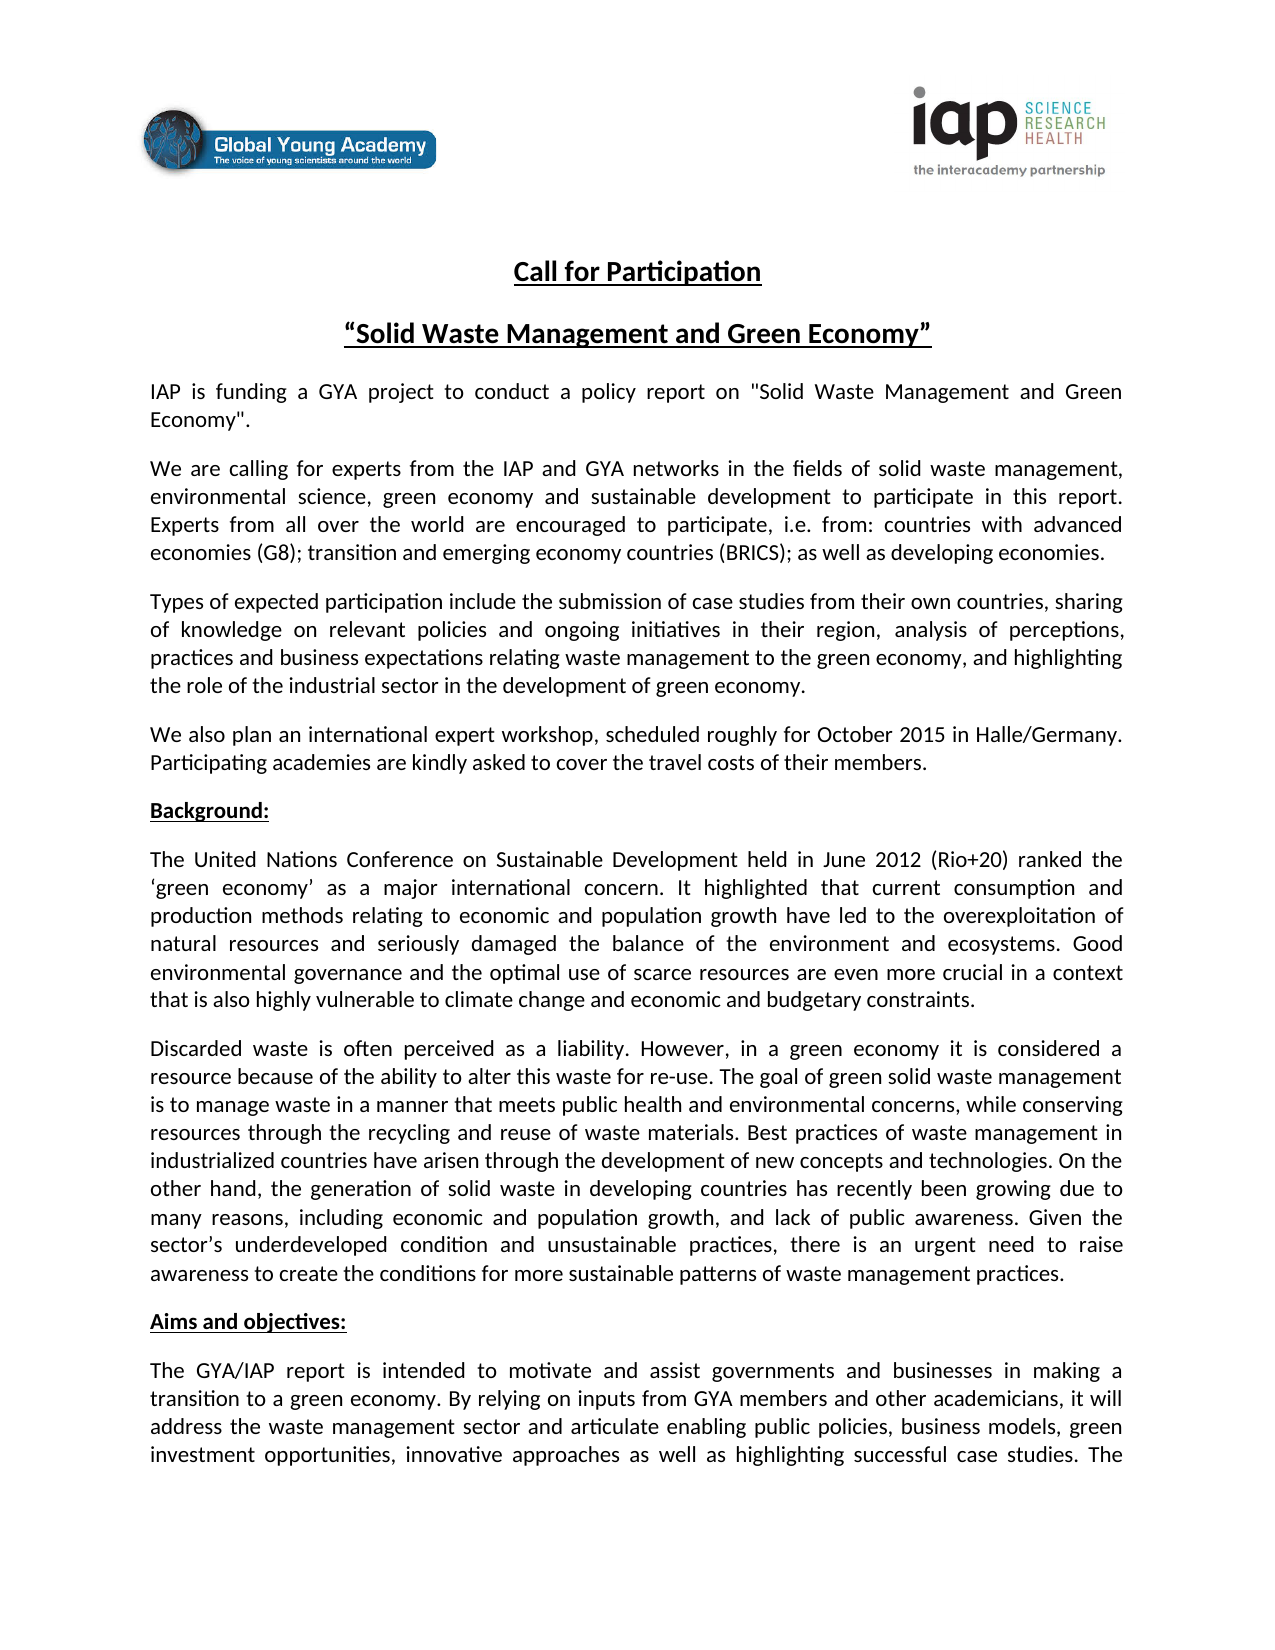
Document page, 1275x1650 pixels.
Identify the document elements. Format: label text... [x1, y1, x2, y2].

text We are calling for experts from the IAP and GYA networks in the fields of solid waste management, environmental science, green economy and sustainable development to participate in this report. Experts from all over the world are encouraged to participate, i.e. from: countries with advanced economies (G8); transition and emerging economy countries (BRICS); as well as developing economies. [150, 454, 1125, 566]
text Discarded waste is often perceived as a liability. However, in a green economy it is considered a resource because of the ability to alter this waste for re-use. The goal of green solid waste management is to manage waste in a manner that meets public health and environmental concerns, while conserving resources through the recycling and reuse of waste materials. Best practices of waste management in industrialized countries have arisen through the development of new concepts and technologies. On the other hand, the generation of solid waste in developing countries has recently been growing due to many reasons, including economic and population growth, and lack of public awareness. Given the sector’s underdeveloped condition and unsustainable practices, there is an urgent need to raise awareness to create the conditions for more sustainable patterns of waste management practices. [150, 1034, 1125, 1287]
text IAP is funding a GYA project to conduct a policy report on "Solid Waste Management and Green Economy". [150, 377, 1125, 433]
picture [894, 75, 1125, 192]
text The United Nations Conference on Sustainable Development held in June 2012 (Rio+20) ranked the ‘green economy’ as a major international concern. It highlighted that current consumption and production methods relating to economic and population growth have led to the overexploitation of natural resources and seriously damaged the balance of the environment and ecosystems. Good environmental governance and the optimal use of scarce resources are even more crucial in a context that is also highly vulnerable to climate change and economic and budgetary constraints. [150, 846, 1125, 1014]
text Call for Participation [150, 253, 1125, 289]
text Aims and objectives: [150, 1307, 1125, 1336]
text Types of expected participation include the submission of case studies from their own countries, sharing of knowledge on relevant policies and ongoing initiatives in their region, analysis of perceptions, practices and business expectations relating waste management to the green economy, and highlighting the role of the industrial sector in the development of green economy. [150, 587, 1125, 699]
text Background: [150, 797, 1125, 825]
picture [135, 101, 437, 181]
text “Solid Waste Management and Green Economy” [150, 315, 1125, 351]
text We also plan an international expert workshop, scheduled roughly for October 2015 in Halle/Germany. Participating academies are kindly asked to cover the travel costs of their members. [150, 720, 1125, 776]
